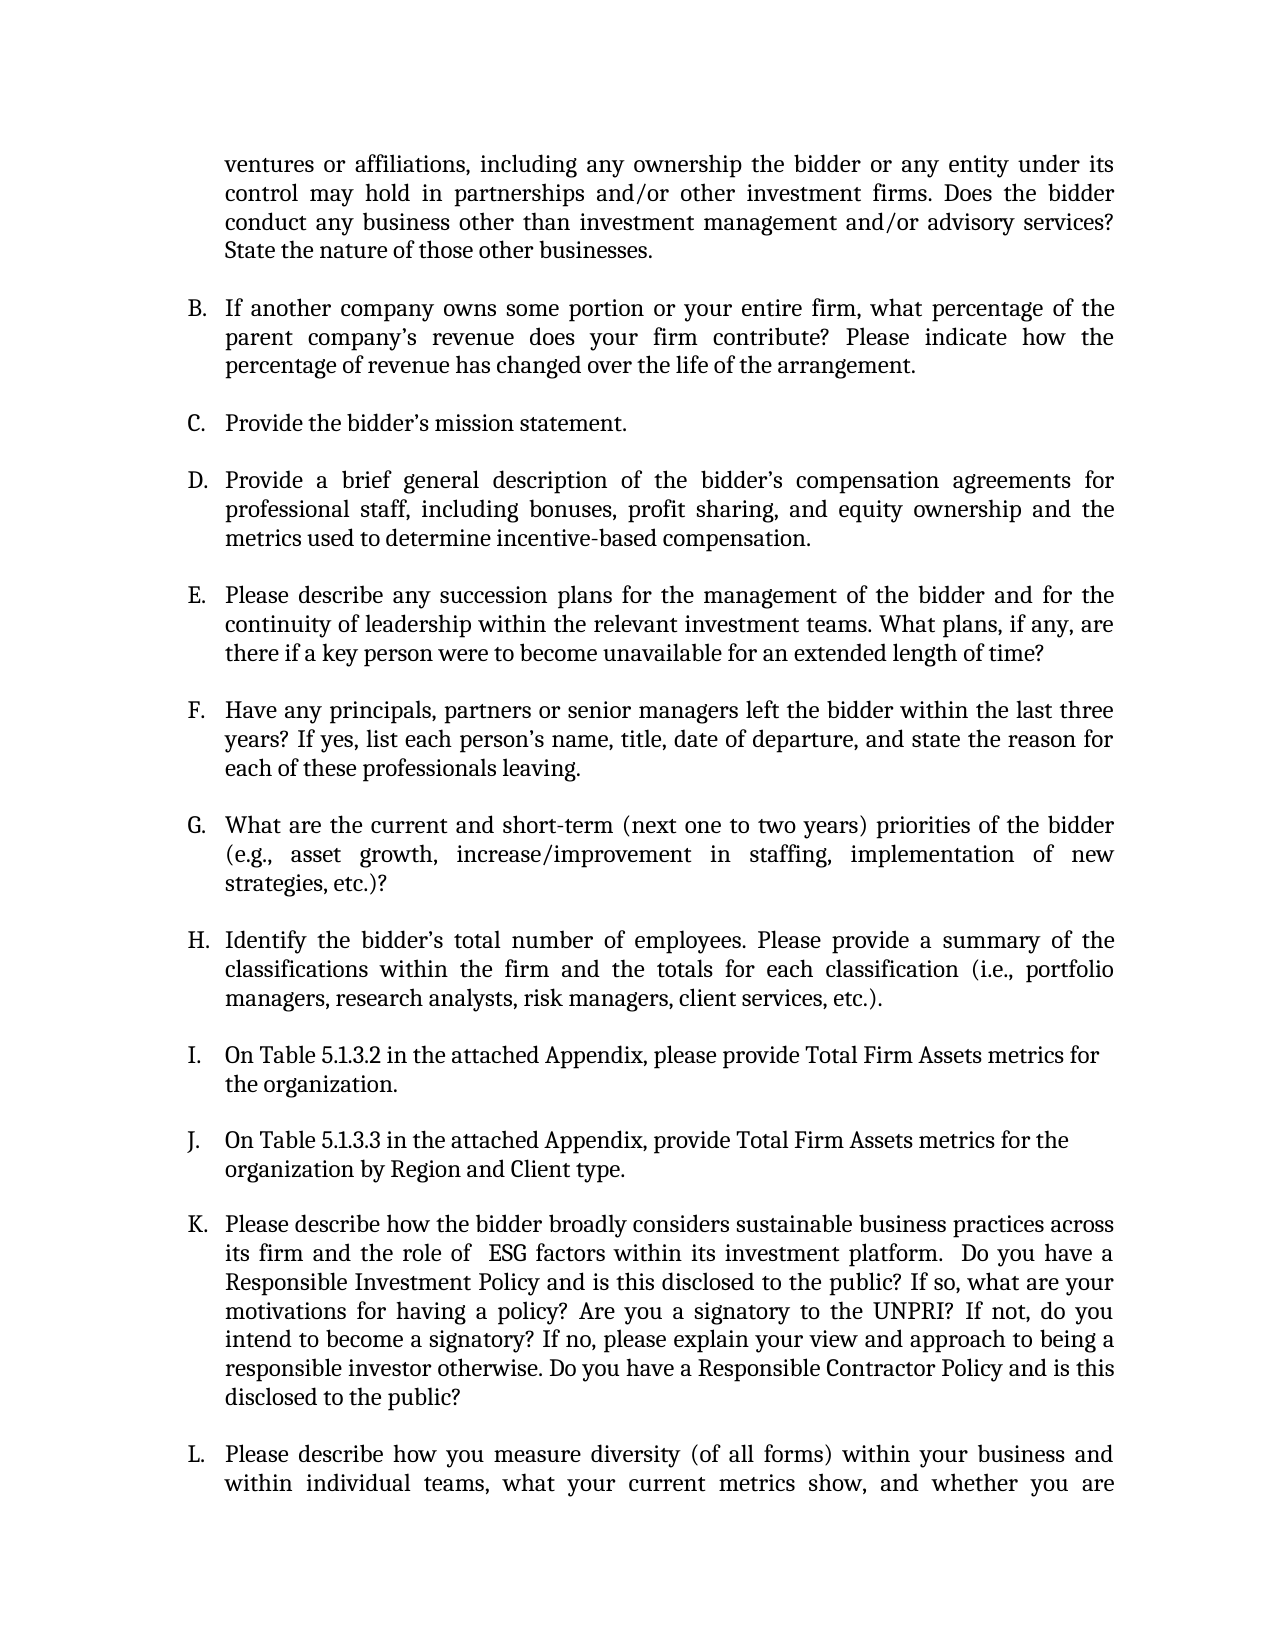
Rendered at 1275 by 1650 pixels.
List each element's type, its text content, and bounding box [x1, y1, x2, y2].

list Please describe any succession plans for the management of the bidder and for the continuity of leadership within the relevant investment teams. What plans, if any, are there if a key person were to become unavailable for an extended length of time? [187, 581, 1116, 667]
list On Table 5.1.3.2 in the attached Appendix, please provide Total Firm Assets metrics for the organization. [187, 1041, 1125, 1099]
list What are the current and short-term (next one to two years) priorities of the bidder (e.g., asset growth, increase/improvement in staffing, implementation of new strategies, etc.)? [187, 811, 1116, 897]
list On Table 5.1.3.3 in the attached Appendix, provide Total Firm Assets metrics for the organization by Region and Client type. [187, 1126, 1125, 1183]
list Have any principals, partners or senior managers left the bidder within the last three years? If yes, list each person’s name, title, date of departure, and state the reason for each of these professionals leaving. [187, 696, 1116, 782]
list Identify the bidder’s total number of employees. Please provide a summary of the classifications within the firm and the totals for each classification (i.e., portfolio managers, research analysts, risk managers, client services, etc.). [187, 926, 1116, 1012]
list Please describe how the bidder broadly considers sustainable business practices across its firm and the role of ESG factors within its investment platform. Do you have a Responsible Investment Policy and is this disclosed to the public? If so, what are your motivations for having a policy? Are you a signatory to the UNPRI? If not, do you intend to become a signatory? If no, please explain your view and approach to being a responsible investor otherwise. Do you have a Responsible Contractor Policy and is this disclosed to the public? [187, 1210, 1116, 1412]
list Provide a brief general description of the bidder’s compensation agreements for professional staff, including bonuses, profit sharing, and equity ownership and the metrics used to determine incentive-based compensation. [187, 466, 1116, 552]
list If another company owns some portion or your entire firm, what percentage of the parent company’s revenue does your firm contribute? Please indicate how the percentage of revenue has changed over the life of the arrangement. [187, 294, 1116, 380]
list Provide the bidder’s mission statement. [187, 409, 1116, 437]
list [187, 1440, 1116, 1498]
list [187, 150, 1116, 265]
